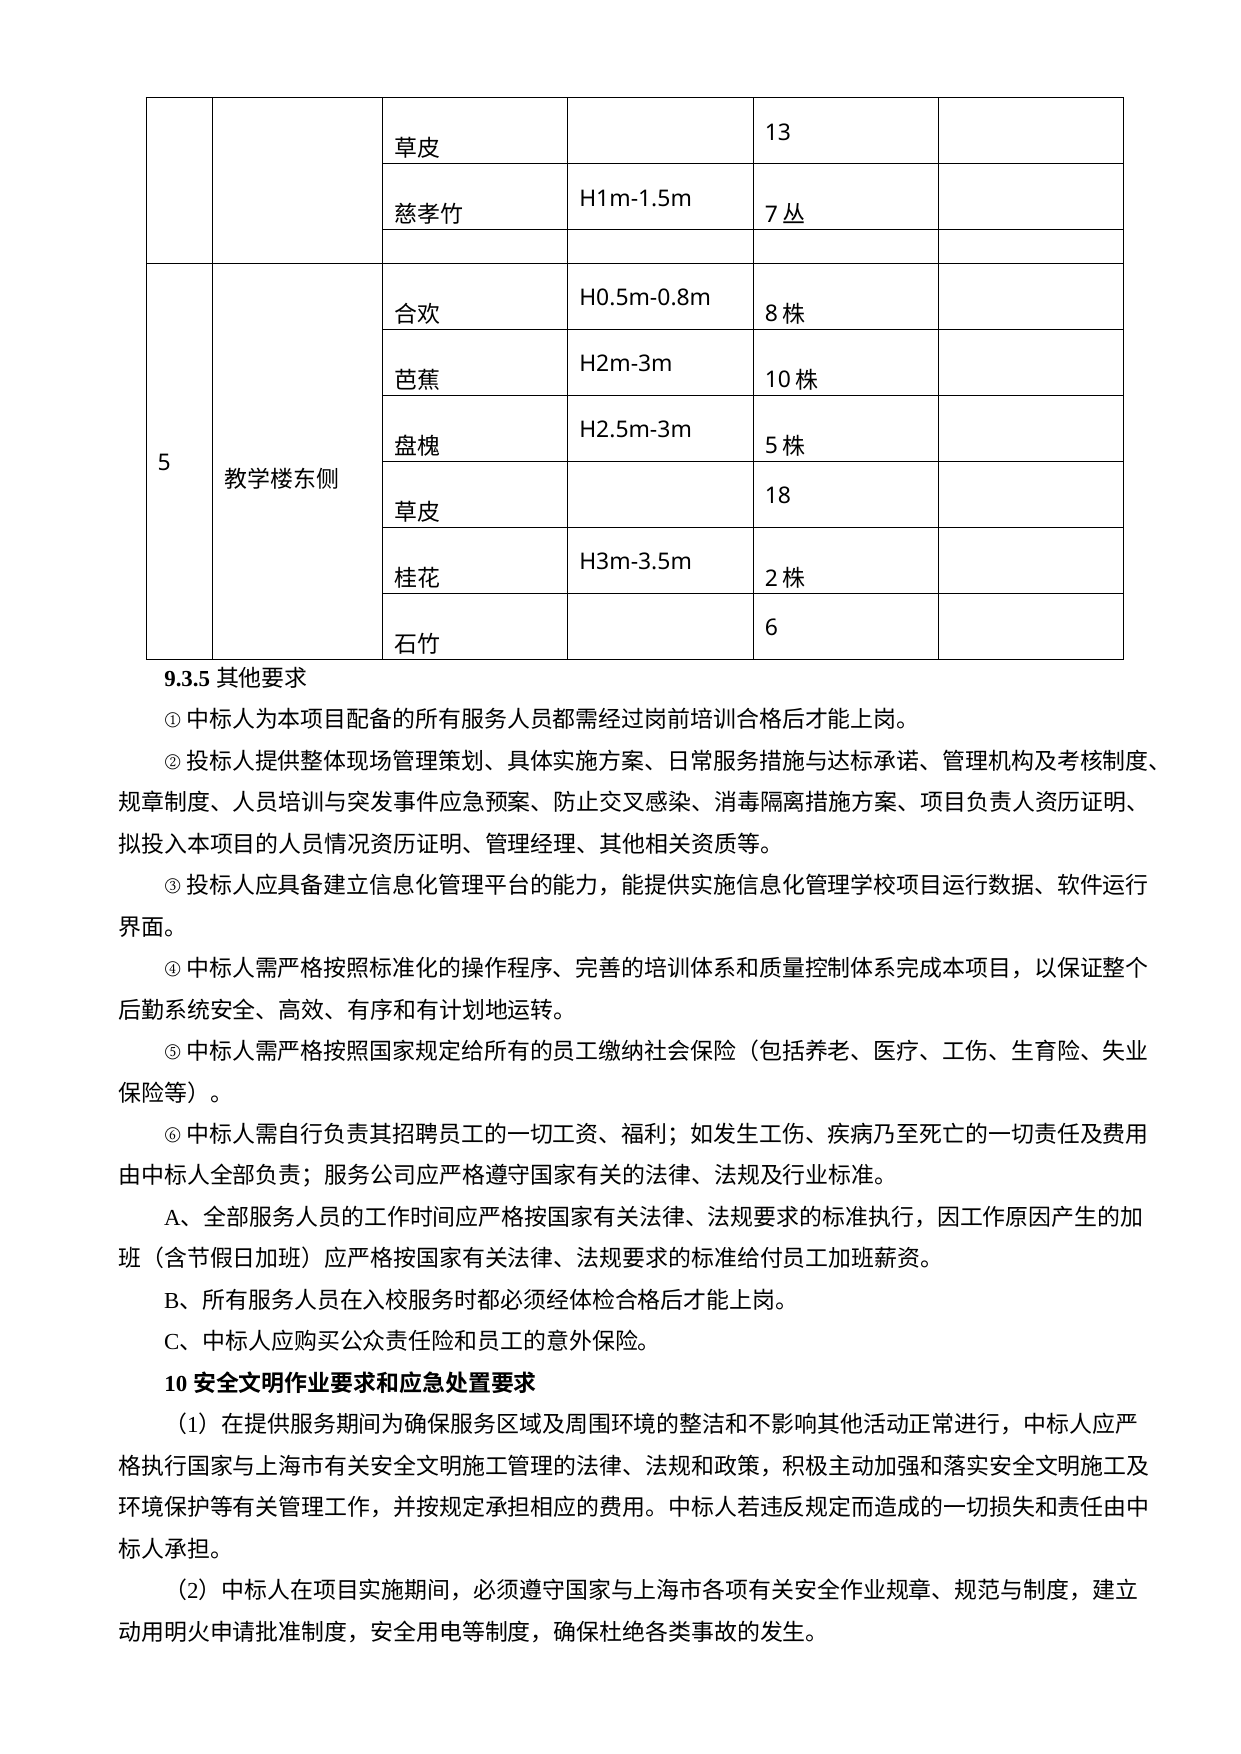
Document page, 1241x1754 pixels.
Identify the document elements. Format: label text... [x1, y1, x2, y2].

table_cell [939, 98, 1123, 163]
text ②投标人提供整体现场管理策划、具体实施方案、日常服务措施与达标承诺、管理机构及考核制度、规章制度、人员培训与突发事件应急预案、防止交叉感染、消毒隔离措施方案、项目负责人资历证明、拟投入本项目的人员情况资历证明、管理经理、其他相关资质等。 [118, 743, 1152, 859]
table_cell [568, 594, 753, 659]
table_cell 5株 [754, 396, 938, 461]
table_cell 10株 [754, 330, 938, 395]
table_cell 盘槐 [383, 396, 567, 461]
table_cell [568, 230, 753, 263]
text A、全部服务人员的工作时间应严格按国家有关法律、法规要求的标准执行，因工作原因产生的加班（含节假日加班）应严格按国家有关法律、法规要求的标准给付员工加班薪资。 [118, 1199, 1152, 1273]
table_cell [939, 230, 1123, 263]
table_cell [939, 330, 1123, 395]
text ⑤中标人需严格按照国家规定给所有的员工缴纳社会保险（包括养老、医疗、工伤、生育险、失业保险等）。 [118, 1033, 1152, 1108]
table_cell H3m-3.5m [568, 528, 753, 593]
table_cell 合欢 [383, 264, 567, 329]
table_cell 芭蕉 [383, 330, 567, 395]
text ①中标人为本项目配备的所有服务人员都需经过岗前培训合格后才能上岗。 [118, 701, 1152, 734]
table_cell 7丛 [754, 164, 938, 229]
table_cell 13 [754, 98, 938, 163]
table_cell 草皮 [383, 462, 567, 527]
table_cell H2m-3m [568, 330, 753, 395]
table_cell 慈孝竹 [383, 164, 567, 229]
table_cell 教学楼东侧 [213, 264, 382, 659]
table_cell 石竹 [383, 594, 567, 659]
table_cell 桂花 [383, 528, 567, 593]
table_cell H0.5m-0.8m [568, 264, 753, 329]
text （2）中标人在项目实施期间，必须遵守国家与上海市各项有关安全作业规章、规范与制度，建立动用明火申请批准制度，安全用电等制度，确保杜绝各类事故的发生。 [118, 1572, 1152, 1647]
text 9.3.5 其他要求 [118, 660, 1152, 693]
table_cell 18 [754, 462, 938, 527]
table_cell [939, 396, 1123, 461]
text ③投标人应具备建立信息化管理平台的能力，能提供实施信息化管理学校项目运行数据、软件运行界面。 [118, 867, 1152, 942]
table_cell 5 [147, 264, 212, 659]
table_cell [939, 462, 1123, 527]
table_cell [939, 164, 1123, 229]
table_cell 2株 [754, 528, 938, 593]
table_cell H2.5m-3m [568, 396, 753, 461]
table_cell 草皮 [383, 98, 567, 163]
table_cell [568, 98, 753, 163]
table_cell H1m-1.5m [568, 164, 753, 229]
table_cell [383, 230, 567, 263]
text ④中标人需严格按照标准化的操作程序、完善的培训体系和质量控制体系完成本项目，以保证整个后勤系统安全、高效、有序和有计划地运转。 [118, 950, 1152, 1025]
table_cell 8株 [754, 264, 938, 329]
table_cell [939, 528, 1123, 593]
table_cell [939, 264, 1123, 329]
text ⑥中标人需自行负责其招聘员工的一切工资、福利；如发生工伤、疾病乃至死亡的一切责任及费用由中标人全部负责；服务公司应严格遵守国家有关的法律、法规及行业标准。 [118, 1116, 1152, 1191]
text B、所有服务人员在入校服务时都必须经体检合格后才能上岗。 [118, 1282, 1152, 1315]
table_cell [939, 594, 1123, 659]
table_cell [754, 230, 938, 263]
text C、中标人应购买公众责任险和员工的意外保险。 [118, 1323, 1152, 1356]
text （1）在提供服务期间为确保服务区域及周围环境的整洁和不影响其他活动正常进行，中标人应严格执行国家与上海市有关安全文明施工管理的法律、法规和政策，积极主动加强和落实安全文明施工及环境保护等有关管理工作，并按规定承担相应的费用。中标人若违反规定而造成的一切损失和责任由中标人承担。 [118, 1406, 1152, 1564]
text 10 安全文明作业要求和应急处置要求 [118, 1365, 1152, 1398]
table_cell 6 [754, 594, 938, 659]
table_cell [568, 462, 753, 527]
